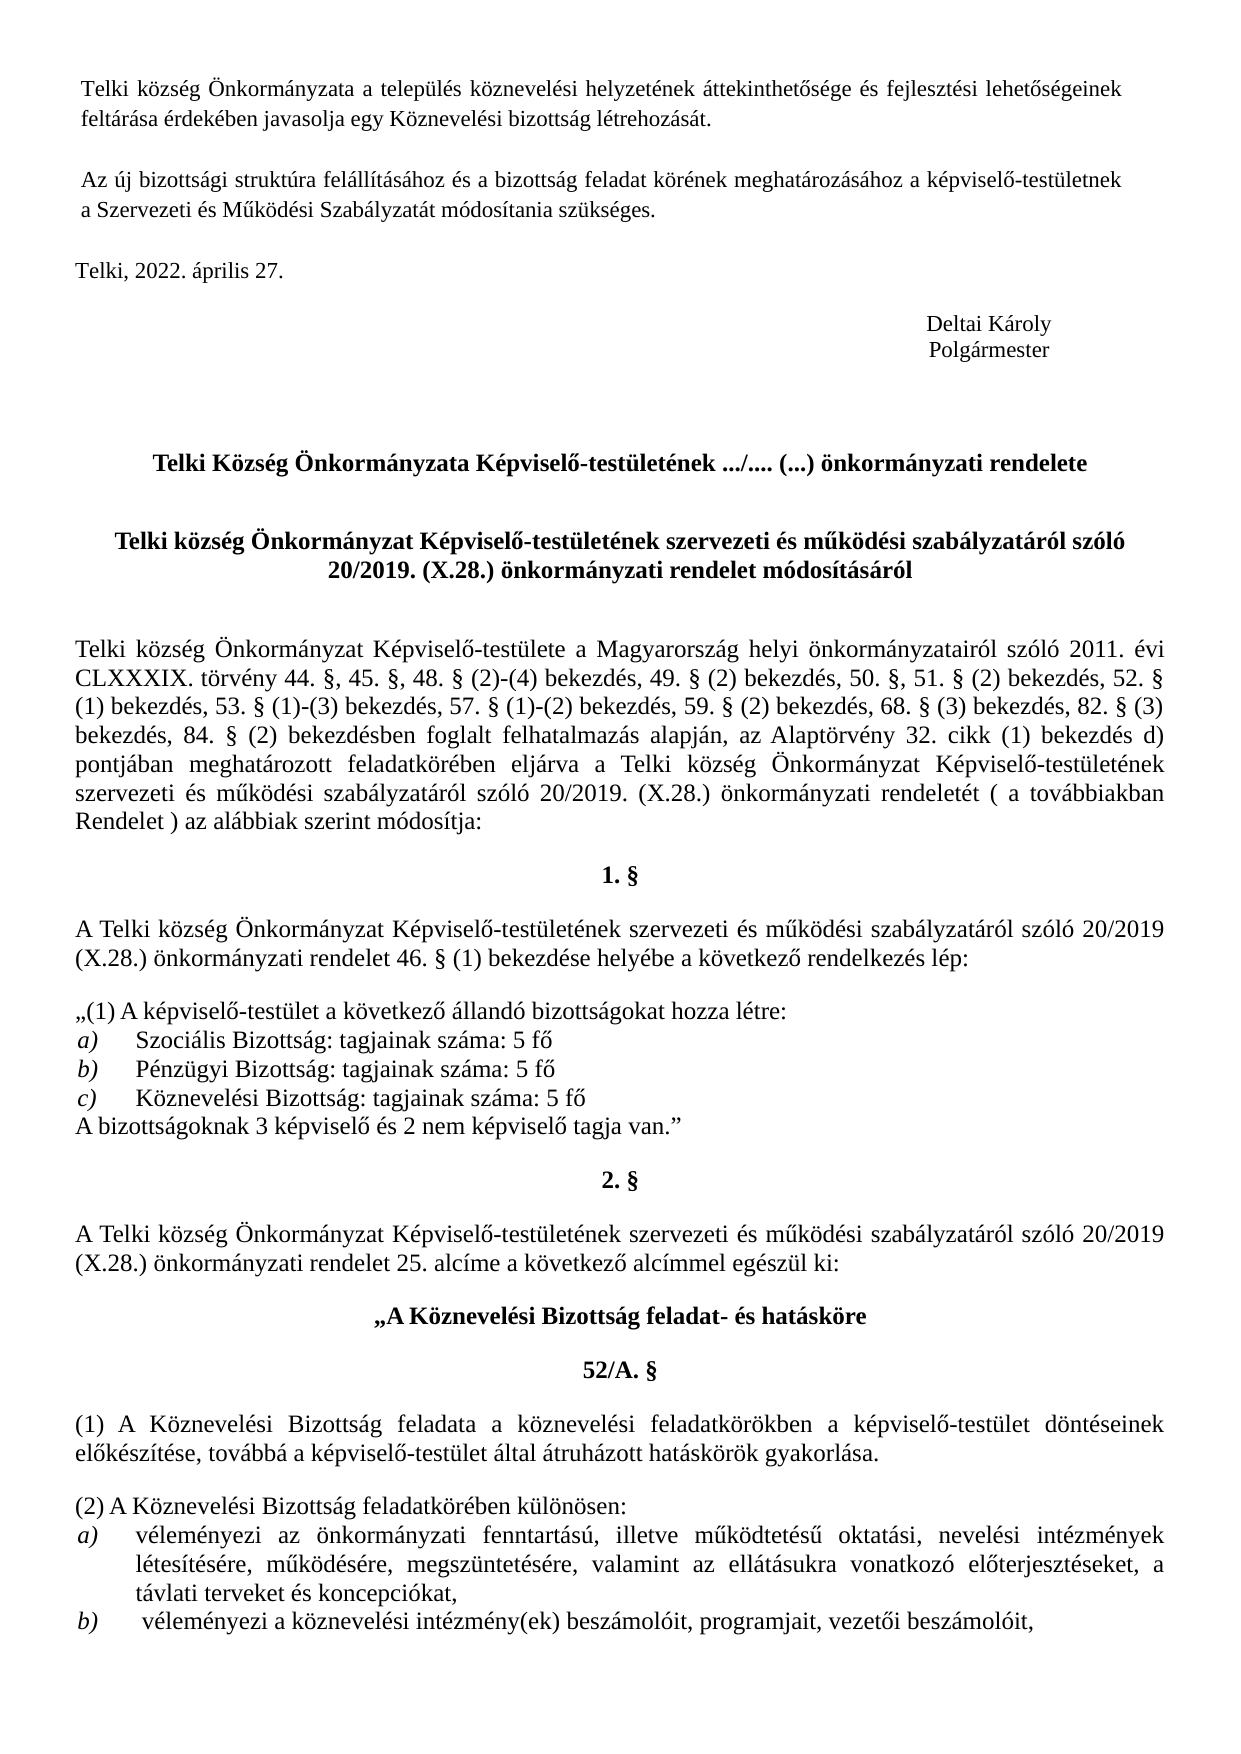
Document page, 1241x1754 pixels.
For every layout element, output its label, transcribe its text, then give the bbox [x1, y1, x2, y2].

text 1. § [75, 860, 1165, 889]
text A Telki község Önkormányzat Képviselő-testületének szervezeti és működési szabályzatáról szóló 20/2019 (X.28.) önkormányzati rendelet 25. alcíme a következő alcímmel egészül ki: [75, 1219, 1165, 1276]
text A bizottságoknak 3 képviselő és 2 nem képviselő tagja van.” [75, 1111, 1165, 1140]
text Telki község Önkormányzat Képviselő-testületének szervezeti és működési szabályzatáról szóló 20/2019. (X.28.) önkormányzati rendelet módosításáról [75, 526, 1165, 584]
text 2. § [75, 1165, 1165, 1194]
text Polgármester [739, 336, 1165, 362]
text a) véleményezi az önkormányzati fenntartású, illetve működtetésű oktatási, nevelési intézmények létesítésére, működésére, megszüntetésére, valamint az ellátásukra vonatkozó előterjesztéseket, a távlati terveket és koncepciókat, [77, 1520, 1165, 1606]
text Az új bizottsági struktúra felállításához és a bizottság feladat körének meghatározásához a képviselő-testületnek a Szervezeti és Működési Szabályzatát módosítania szükséges. [81, 166, 1123, 222]
text a) Szociális Bizottság: tagjainak száma: 5 fő [77, 1025, 1165, 1054]
text „(1) A képviselő-testület a következő állandó bizottságokat hozza létre: [75, 996, 1165, 1025]
text b) véleményezi a köznevelési intézmény(ek) beszámolóit, programjait, vezetői beszámolóit, [77, 1606, 1165, 1635]
text Telki Község Önkormányzata Képviselő-testületének .../.... (...) önkormányzati rendelete [75, 448, 1165, 476]
text Telki község Önkormányzat Képviselő-testülete a Magyarország helyi önkormányzatairól szóló 2011. évi CLXXXIX. törvény 44. §, 45. §, 48. § (2)-(4) bekezdés, 49. § (2) bekezdés, 50. §, 51. § (2) bekezdés, 52. § (1) bekezdés, 53. § (1)-(3) bekezdés, 57. § (1)-(2) bekezdés, 59. § (2) bekezdés, 68. § (3) bekezdés, 82. § (3) bekezdés, 84. § (2) bekezdésben foglalt felhatalmazás alapján, az Alaptörvény 32. cikk (1) bekezdés d) pontjában meghatározott feladatkörében eljárva a Telki község Önkormányzat Képviselő-testületének szervezeti és működési szabályzatáról szóló 20/2019. (X.28.) önkormányzati rendeletét ( a továbbiakban Rendelet ) az alábbiak szerint módosítja: [75, 634, 1165, 835]
text Telki község Önkormányzata a település köznevelési helyzetének áttekinthetősége és fejlesztési lehetőségeinek feltárása érdekében javasolja egy Köznevelési bizottság létrehozását. [81, 75, 1123, 132]
text Telki, 2022. április 27. [75, 257, 1165, 283]
text 52/A. § [75, 1355, 1165, 1384]
text b) Pénzügyi Bizottság: tagjainak száma: 5 fő [77, 1054, 1165, 1083]
text A Telki község Önkormányzat Képviselő-testületének szervezeti és működési szabályzatáról szóló 20/2019 (X.28.) önkormányzati rendelet 46. § (1) bekezdése helyébe a következő rendelkezés lép: [75, 914, 1165, 971]
text Deltai Károly [739, 309, 1165, 336]
text (2) A Köznevelési Bizottság feladatkörében különösen: [75, 1491, 1165, 1520]
text „A Köznevelési Bizottság feladat- és hatásköre [75, 1301, 1165, 1330]
text c) Köznevelési Bizottság: tagjainak száma: 5 fő [77, 1083, 1165, 1111]
text (1) A Köznevelési Bizottság feladata a köznevelési feladatkörökben a képviselő-testület döntéseinek előkészítése, továbbá a képviselő-testület által átruházott hatáskörök gyakorlása. [75, 1409, 1165, 1466]
